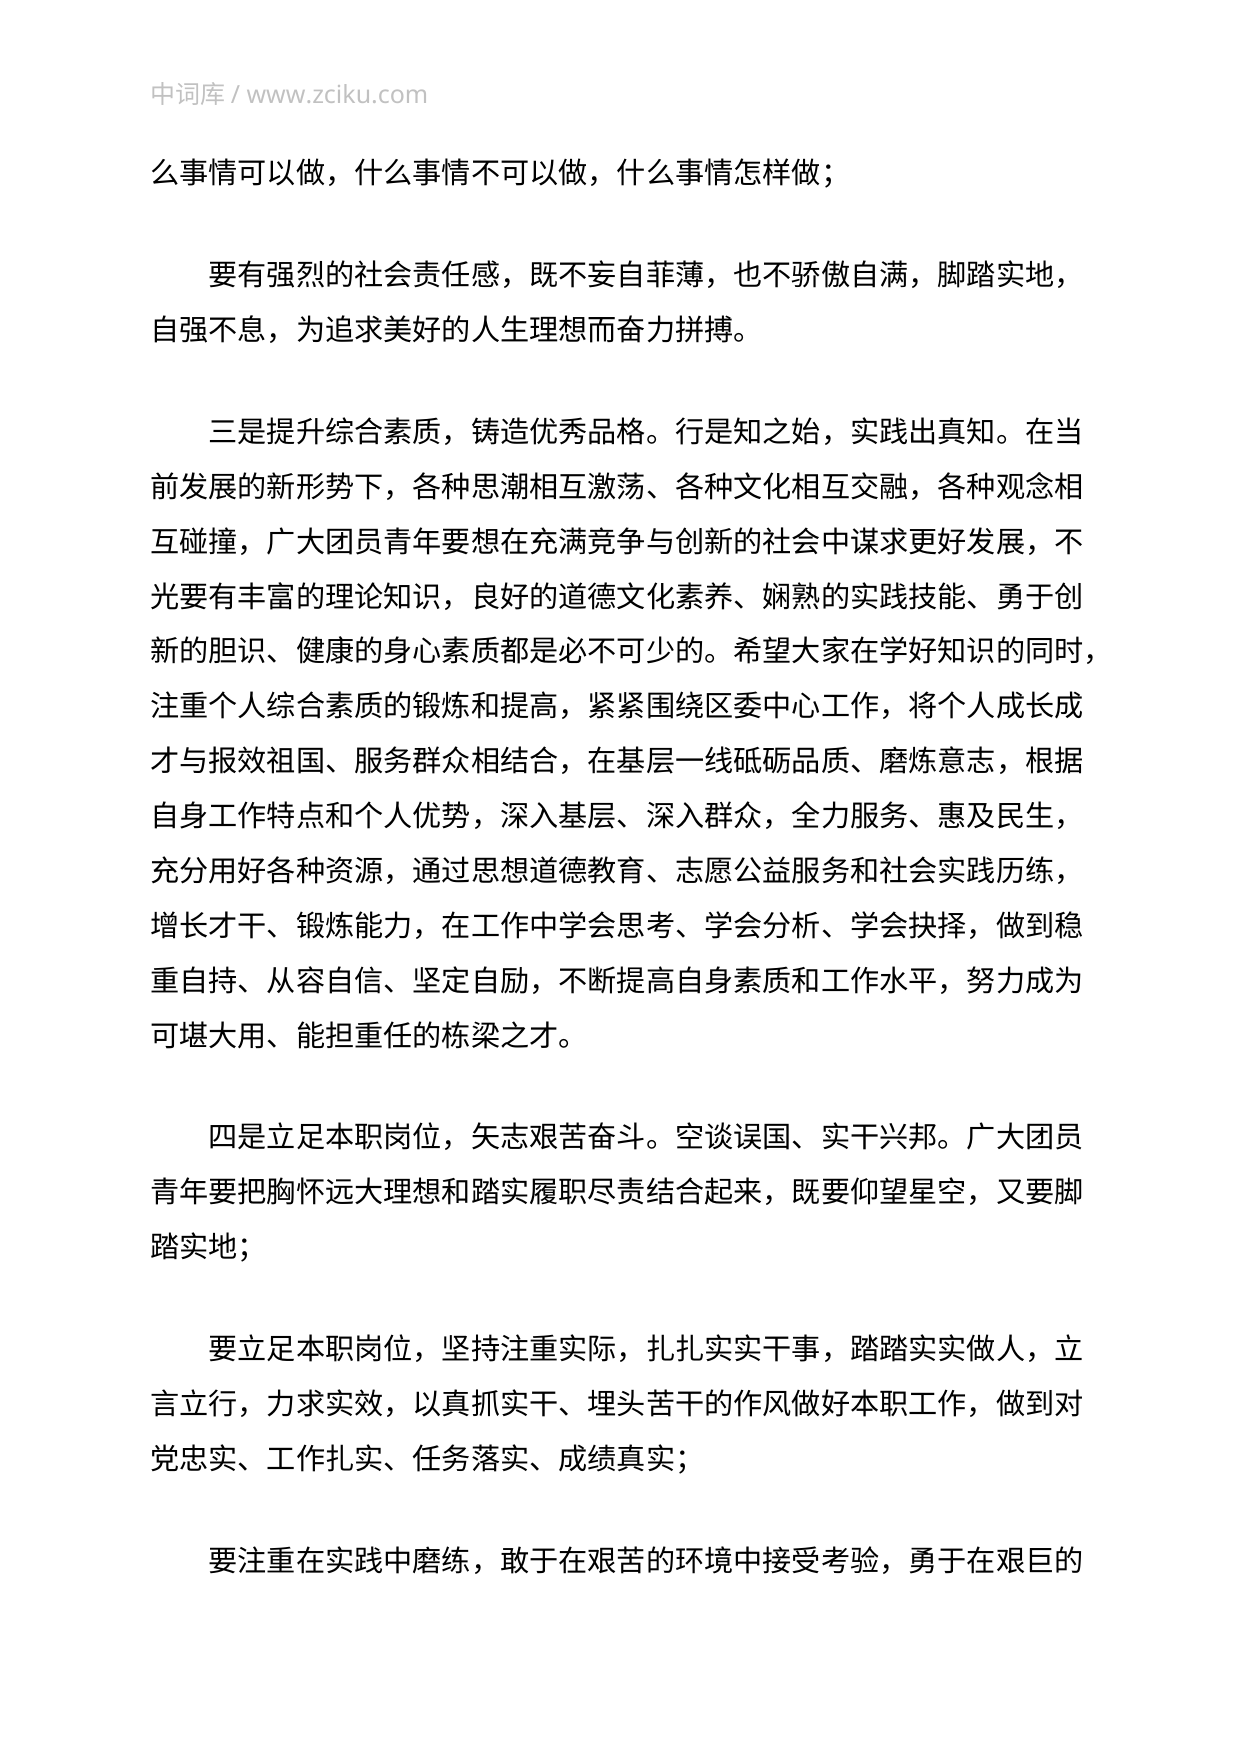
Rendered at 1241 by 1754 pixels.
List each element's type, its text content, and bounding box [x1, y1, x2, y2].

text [150, 150, 1090, 192]
text 要立足本职岗位，坚持注重实际，扎扎实实干事，踏踏实实做人，立言立行，力求实效，以真抓实干、埋头苦干的作风做好本职工作，做到对党忠实、工作扎实、任务落实、成绩真实； [150, 1326, 1090, 1478]
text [150, 1537, 1090, 1579]
text 三是提升综合素质，铸造优秀品格。行是知之始，实践出真知。在当前发展的新形势下，各种思潮相互激荡、各种文化相互交融，各种观念相互碰撞，广大团员青年要想在充满竞争与创新的社会中谋求更好发展，不光要有丰富的理论知识，良好的道德文化素养、娴熟的实践技能、勇于创新的胆识、健康的身心素质都是必不可少的。希望大家在学好知识的同时，注重个人综合素质的锻炼和提高，紧紧围绕区委中心工作，将个人成长成才与报效祖国、服务群众相结合，在基层一线砥砺品质、磨炼意志，根据自身工作特点和个人优势，深入基层、深入群众，全力服务、惠及民生，充分用好各种资源，通过思想道德教育、志愿公益服务和社会实践历练，增长才干、锻炼能力，在工作中学会思考、学会分析、学会抉择，做到稳重自持、从容自信、坚定自励，不断提高自身素质和工作水平，努力成为可堪大用、能担重任的栋梁之才。 [150, 408, 1090, 1054]
text 四是立足本职岗位，矢志艰苦奋斗。空谈误国、实干兴邦。广大团员青年要把胸怀远大理想和踏实履职尽责结合起来，既要仰望星空，又要脚踏实地； [150, 1114, 1090, 1266]
text 要有强烈的社会责任感，既不妄自菲薄，也不骄傲自满，脚踏实地，自强不息，为追求美好的人生理想而奋力拼搏。 [150, 252, 1090, 349]
